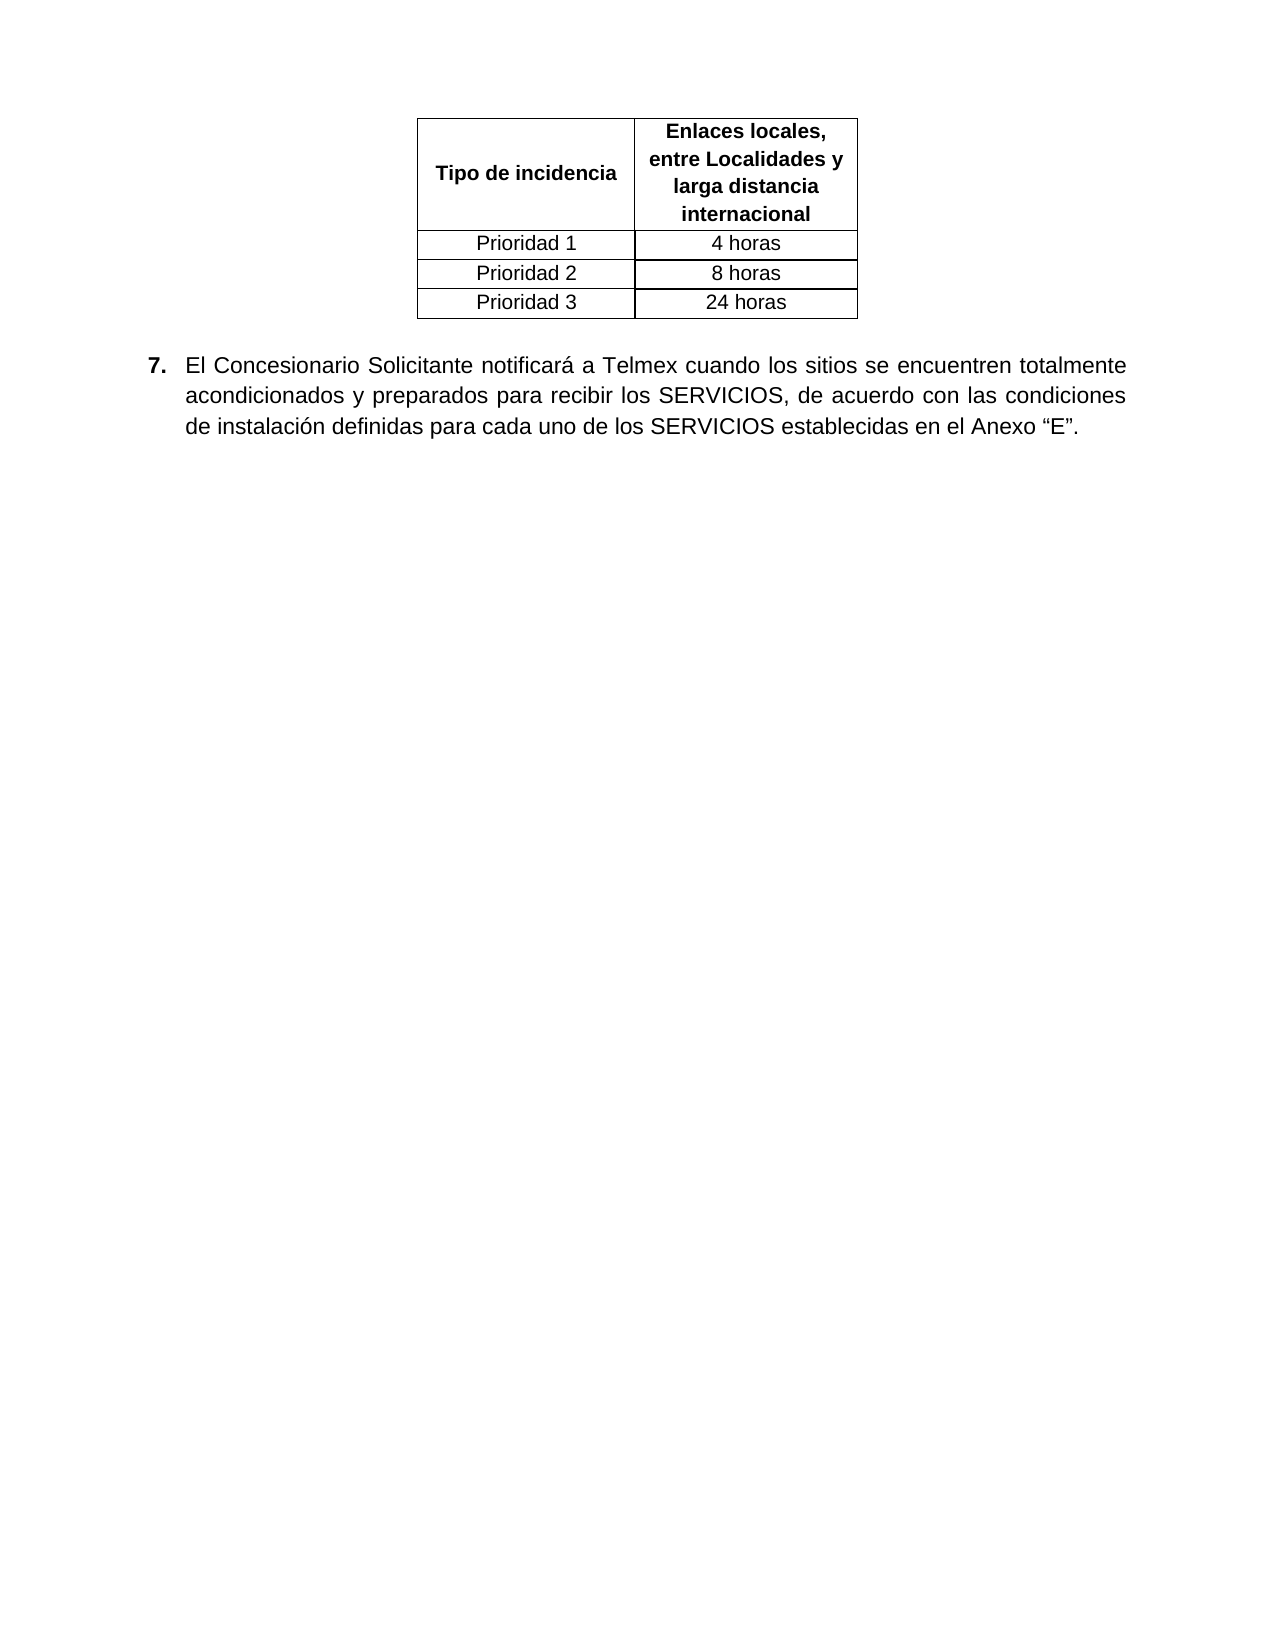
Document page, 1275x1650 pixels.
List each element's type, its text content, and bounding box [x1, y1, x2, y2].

table_cell Prioridad 2 [418, 260, 634, 288]
table_cell 24 horas [636, 290, 857, 318]
list El Concesionario Solicitante notificará a Telmex cuando los sitios se encuentren totalmente acondicionados y preparados para recibir los SERVICIOS, de acuerdo con las condiciones de instalación definidas para cada uno de los SERVICIOS establecidas en el Anexo “E”. [148, 352, 1127, 439]
table_cell 4 horas [636, 231, 857, 259]
table_cell Enlaces locales, entre Localidades y larga distancia internacional [635, 119, 857, 229]
table_cell Prioridad 1 [418, 231, 634, 259]
table_cell 8 horas [636, 261, 857, 288]
table_cell Prioridad 3 [418, 289, 634, 318]
table_cell Tipo de incidencia [418, 119, 634, 229]
